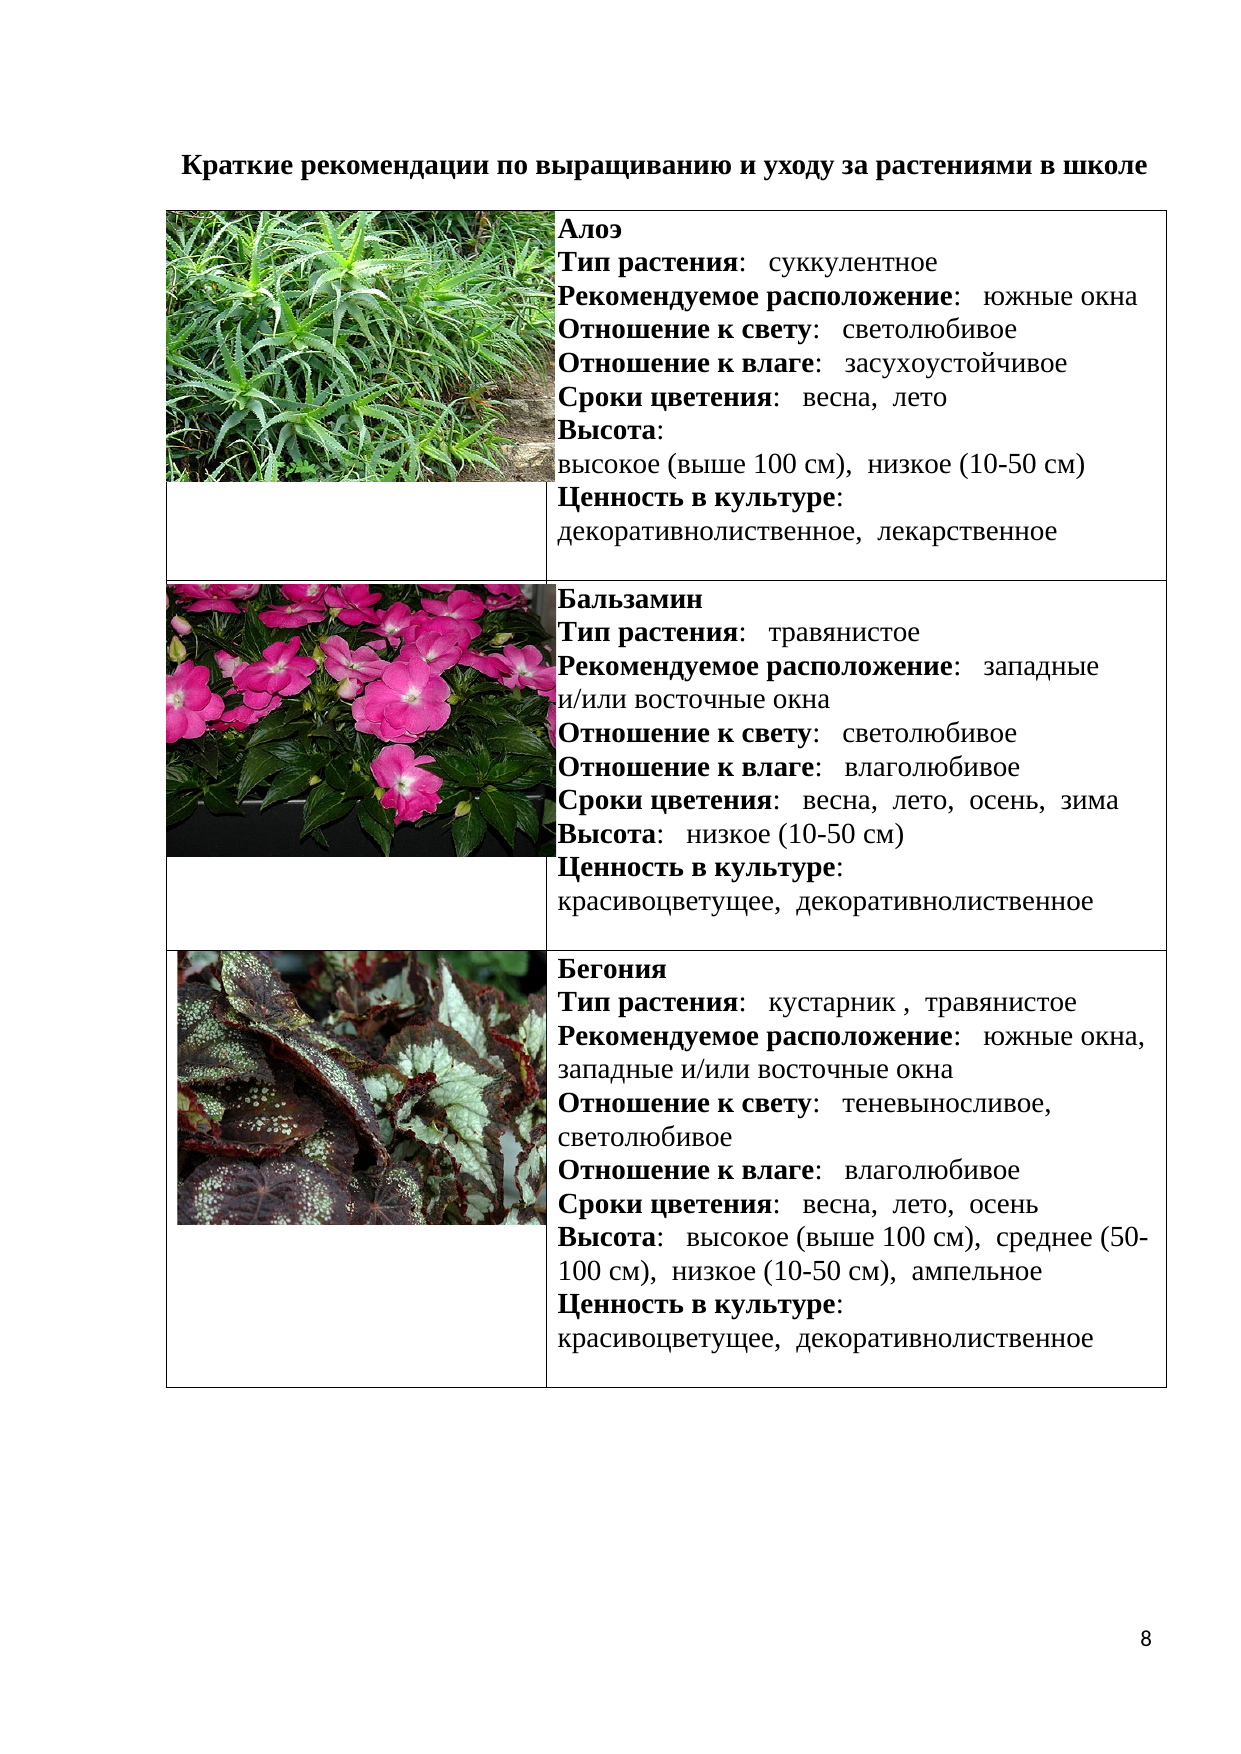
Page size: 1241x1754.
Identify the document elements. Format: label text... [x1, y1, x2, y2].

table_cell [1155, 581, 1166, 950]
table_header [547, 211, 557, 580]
picture [166, 211, 555, 482]
table_cell Бегония Тип растения: кустарник , травянистое Рекомендуемое расположение: южные окна, западные и/или восточные окна Отношение к свету: теневыносливое, светолюбивое Отношение к влаге: влаголюбивое Сроки цветения: весна, лето, осень Высота: высокое (выше ), среднее (50-), низкое (10-), ампельное Ценность в культуре: красивоцветущее, декоративнолиственное [547, 951, 1166, 1387]
table_cell [167, 857, 546, 950]
picture [166, 584, 557, 857]
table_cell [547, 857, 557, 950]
table_cell [167, 951, 546, 1387]
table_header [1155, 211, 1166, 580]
subtitle Краткие рекомендации по выращиванию и уходу за растениями в школе [177, 147, 1152, 181]
table_header [167, 482, 546, 580]
picture [177, 951, 547, 1225]
